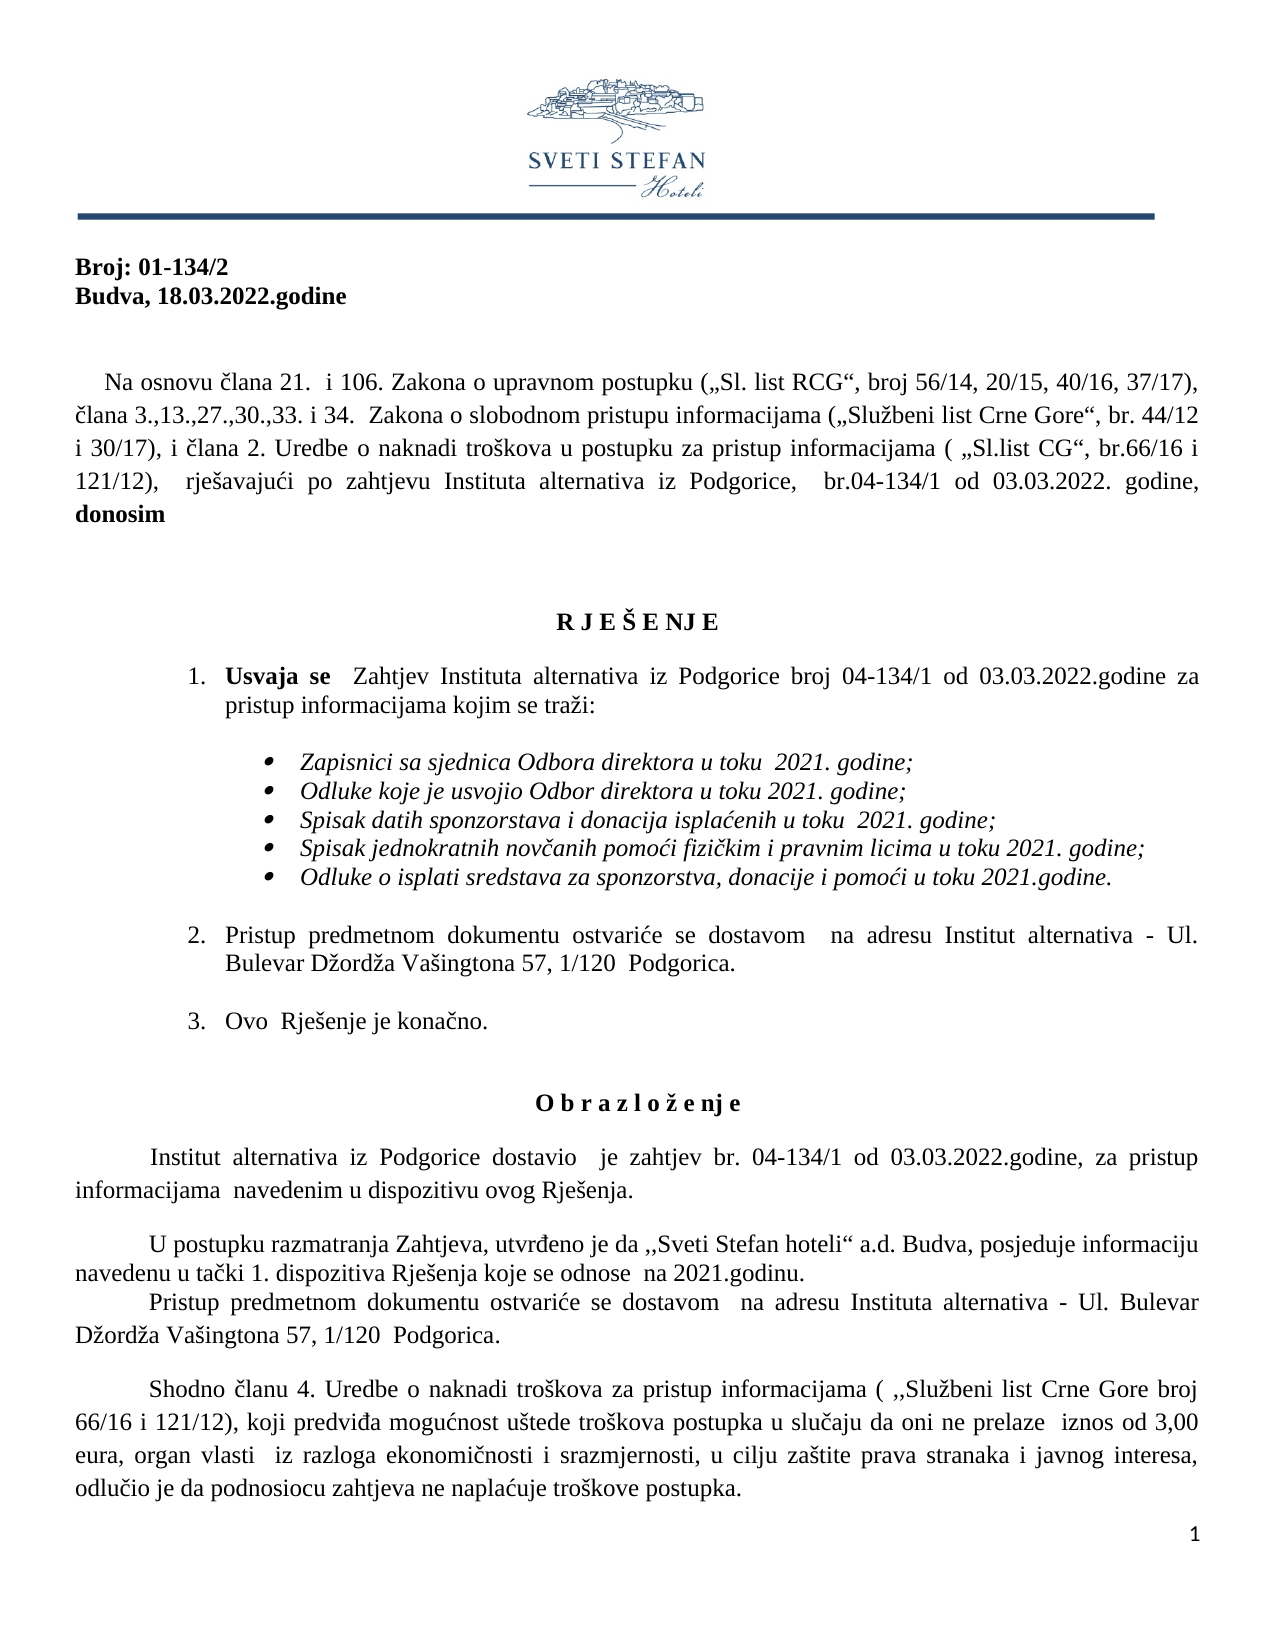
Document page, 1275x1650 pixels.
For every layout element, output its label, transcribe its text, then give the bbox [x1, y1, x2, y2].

list Usvaja se Zahtjev Instituta alternativa iz Podgorice broj 04-134/1 od 03.03.2022.godine za pristup informacijama kojim se traži: [187, 661, 1200, 718]
list Ovo Rješenje je konačno. [187, 1006, 1200, 1035]
text Pristup predmetnom dokumentu ostvariće se dostavom na adresu Instituta alternativa - Ul. Bulevar Džordža Vašingtona 57, 1/120 Podgorica. [75, 1287, 1200, 1348]
text O b r a z l o ž e nj e [75, 1088, 1200, 1117]
text Budva, 18.03.2022.godine [75, 281, 1200, 310]
list Spisak jednokratnih novčanih pomoći fizičkim i pravnim licima u toku 2021. godine; [262, 833, 1200, 862]
text Broj: 01-134/2 [75, 252, 1200, 281]
text Na osnovu člana 21. i 106. Zakona o upravnom postupku („Sl. list RCG“, broj 56/14, 20/15, 40/16, 37/17), člana 3.,13.,27.,30.,33. i 34. Zakona o slobodnom pristupu informacijama („Službeni list Crne Gore“, br. 44/12 i 30/17), i člana 2. Uredbe o naknadi troškova u postupku za pristup informacijama ( „Sl.list CG“, br.66/16 i 121/12), rješavajući po zahtjevu Instituta alternativa iz Podgorice, br.04-134/1 od 03.03.2022. godine, donosim [75, 367, 1200, 528]
list Zapisnici sa sjednica Odbora direktora u toku 2021. godine; [262, 747, 1200, 776]
list Odluke koje je usvojio Odbor direktora u toku 2021. godine; [262, 776, 1200, 805]
list Odluke o isplati sredstava za sponzorstva, donacije i pomoći u toku 2021.godine. [262, 862, 1200, 891]
list Pristup predmetnom dokumentu ostvariće se dostavom na adresu Institut alternativa - Ul. Bulevar Džordža Vašingtona 57, 1/120 Podgorica. [187, 920, 1200, 977]
text Institut alternativa iz Podgorice dostavio je zahtjev br. 04-134/1 od 03.03.2022.godine, za pristup informacijama navedenim u dispozitivu ovog Rješenja. [75, 1142, 1200, 1204]
text Shodno članu 4. Uredbe o naknadi troškova za pristup informacijama ( ,,Službeni list Crne Gore broj 66/16 i 121/12), koji predviđa mogućnost uštede troškova postupka u slučaju da oni ne prelaze iznos od 3,00 eura, organ vlasti iz razloga ekonomičnosti i srazmjernosti, u cilju zaštite prava stranaka i javnog interesa, odlučio je da podnosiocu zahtjeva ne naplaćuje troškove postupka. [75, 1374, 1200, 1501]
list Spisak datih sponzorstava i donacija isplaćenih u toku 2021. godine; [262, 805, 1200, 833]
text R J E Š E NJ E [75, 607, 1200, 636]
text U postupku razmatranja Zahtjeva, utvrđeno je da ,,Sveti Stefan hoteli“ a.d. Budva, posjeduje informaciju navedenu u tački 1. dispozitiva Rješenja koje se odnose na 2021.godinu. [75, 1229, 1200, 1287]
picture [75, 75, 1156, 224]
